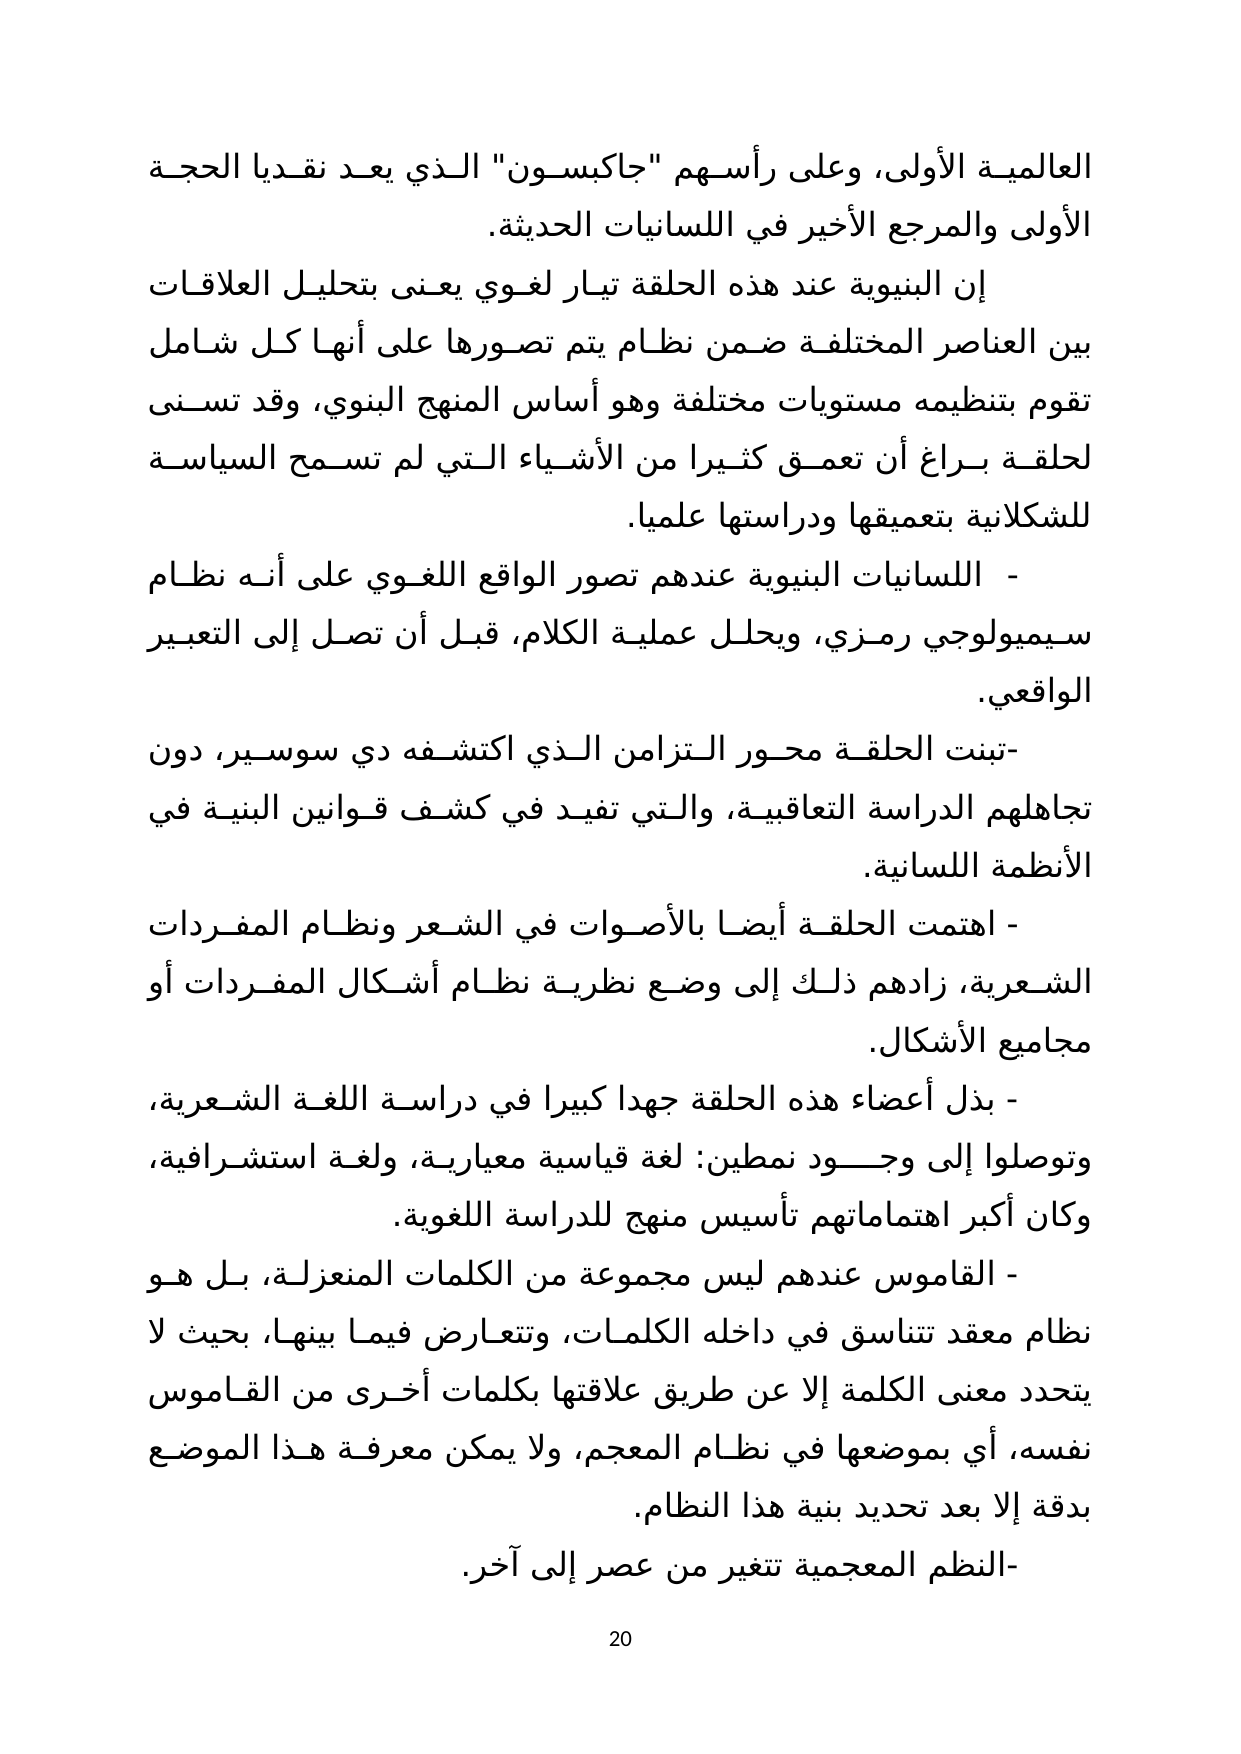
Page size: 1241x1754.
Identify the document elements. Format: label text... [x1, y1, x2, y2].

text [148, 148, 1093, 245]
text - اهتمت الحلقة أيضا بالأصوات في الشعر ونظام المفردات الشعرية، زادهم ذلك إلى وضع نظرية نظام أشكال المفردات أو مجاميع الأشكال. [148, 904, 1093, 1060]
text -تبنت الحلقة محور التزامن الذي اكتشفه دي سوسير، دون تجاهلهم الدراسة التعاقبية، والتي تفيد في كشف قوانين البنية في الأنظمة اللسانية. [148, 730, 1093, 885]
text - القاموس عندهم ليس مجموعة من الكلمات المنعزلة، بل هو نظام معقد تتناسق في داخله الكلمات، وتتعارض فيما بينها، بحيث لا يتحدد معنى الكلمة إلا عن طريق علاقتها بكلمات أخرى من القاموس نفسه، أي بموضعها في نظام المعجم، ولا يمكن معرفة هذا الموضع بدقة إلا بعد تحديد بنية هذا النظام. [148, 1254, 1093, 1526]
text - اللسانيات البنيوية عندهم تصور الواقع اللغوي على أنه نظام سيميولوجي رمزي، ويحلل عملية الكلام، قبل أن تصل إلى التعبير الواقعي. [148, 555, 1093, 711]
text -النظم المعجمية تتغير من عصر إلى آخر. [148, 1545, 1093, 1584]
text - بذل أعضاء هذه الحلقة جهدا كبيرا في دراسة اللغة الشعرية، وتوصلوا إلى وجــــود نمطين: لغة قياسية معيارية، ولغة استشرافية، وكان أكبر اهتماماتهم تأسيس منهج للدراسة اللغوية. [148, 1079, 1093, 1234]
text إن البنيوية عند هذه الحلقة تيار لغوي يعنى بتحليل العلاقات بين العناصر المختلفة ضمن نظام يتم تصورها على أنها كل شامل تقوم بتنظيمه مستويات مختلفة وهو أساس المنهج البنوي، وقد تسنى لحلقة براغ أن تعمق كثيرا من الأشياء التي لم تسمح السياسة للشكلانية بتعميقها ودراستها علميا. [148, 264, 1093, 536]
